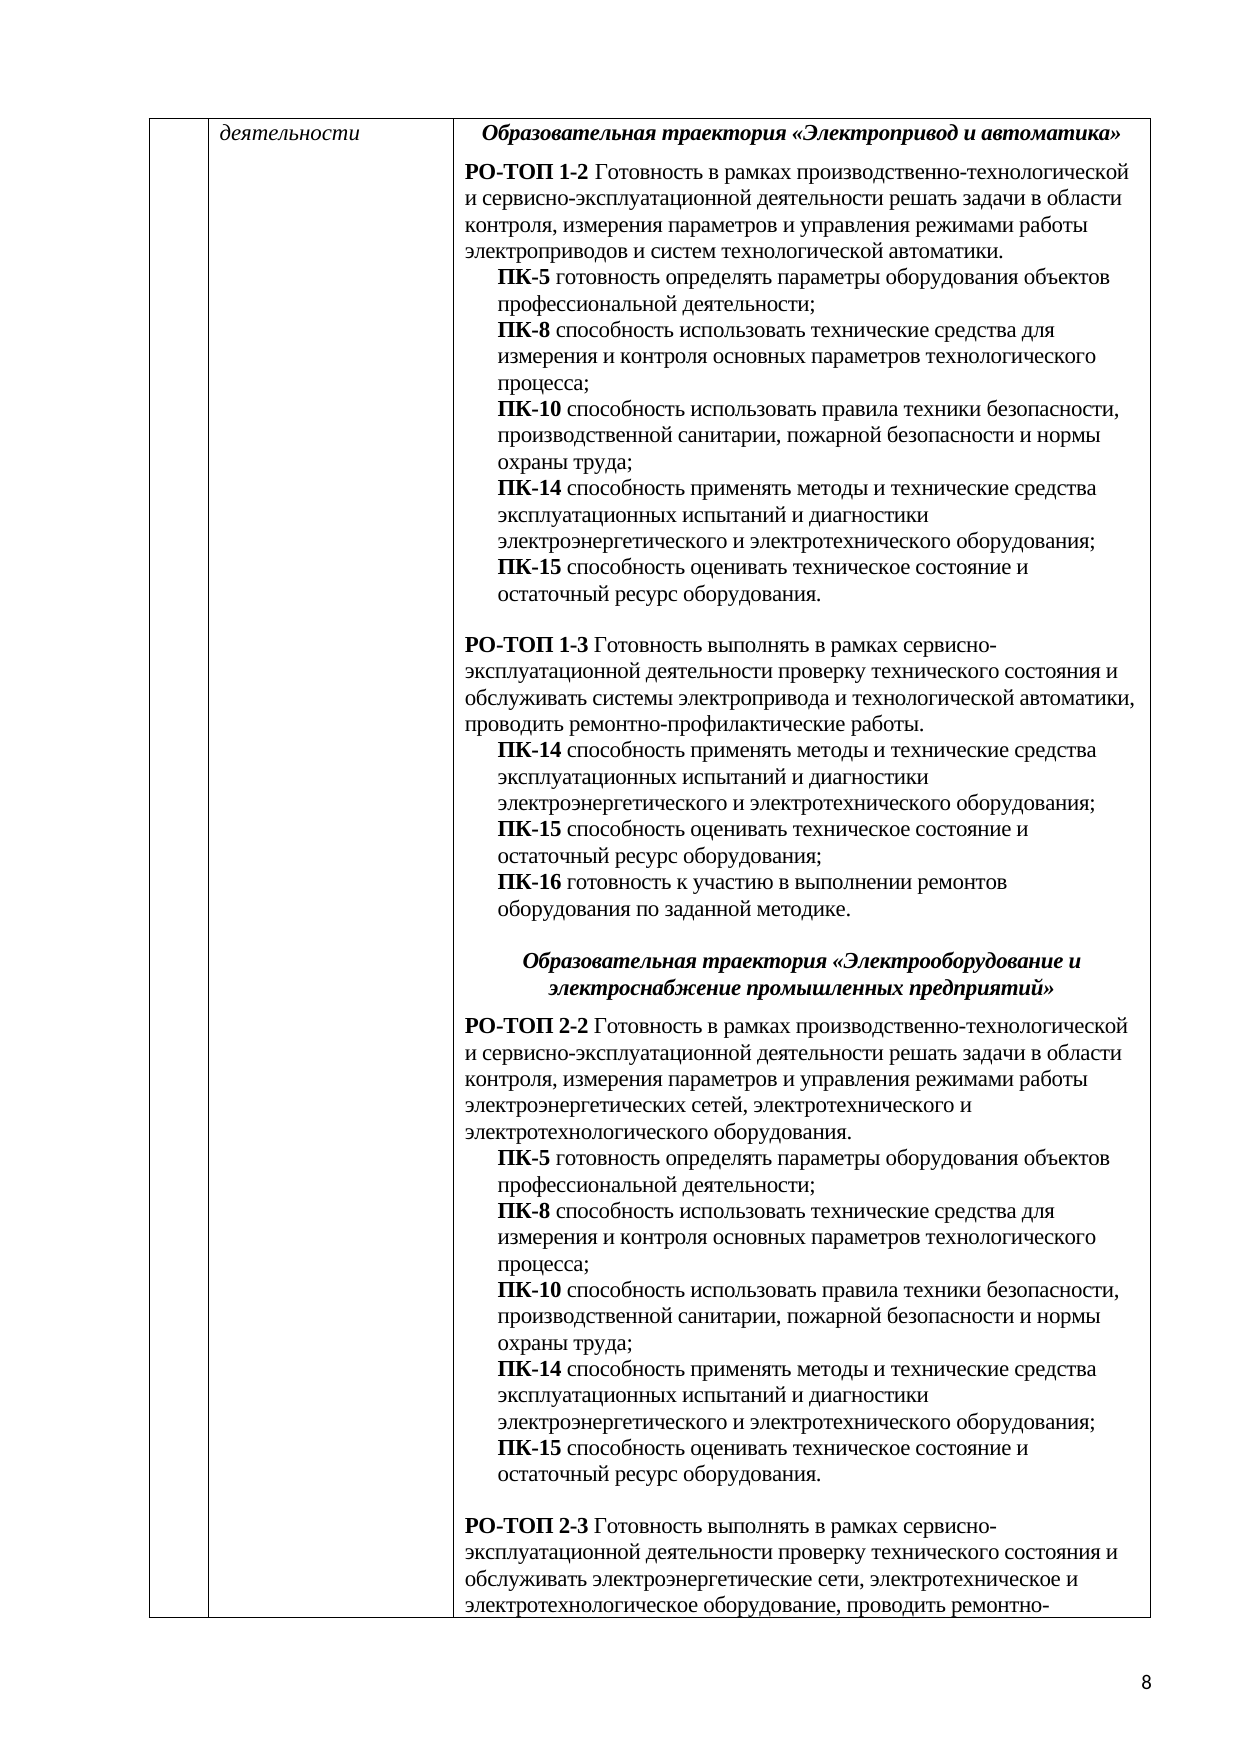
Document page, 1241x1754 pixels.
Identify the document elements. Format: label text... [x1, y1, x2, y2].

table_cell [454, 119, 1150, 1617]
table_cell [209, 119, 453, 1617]
table_cell 2 [150, 119, 208, 1617]
